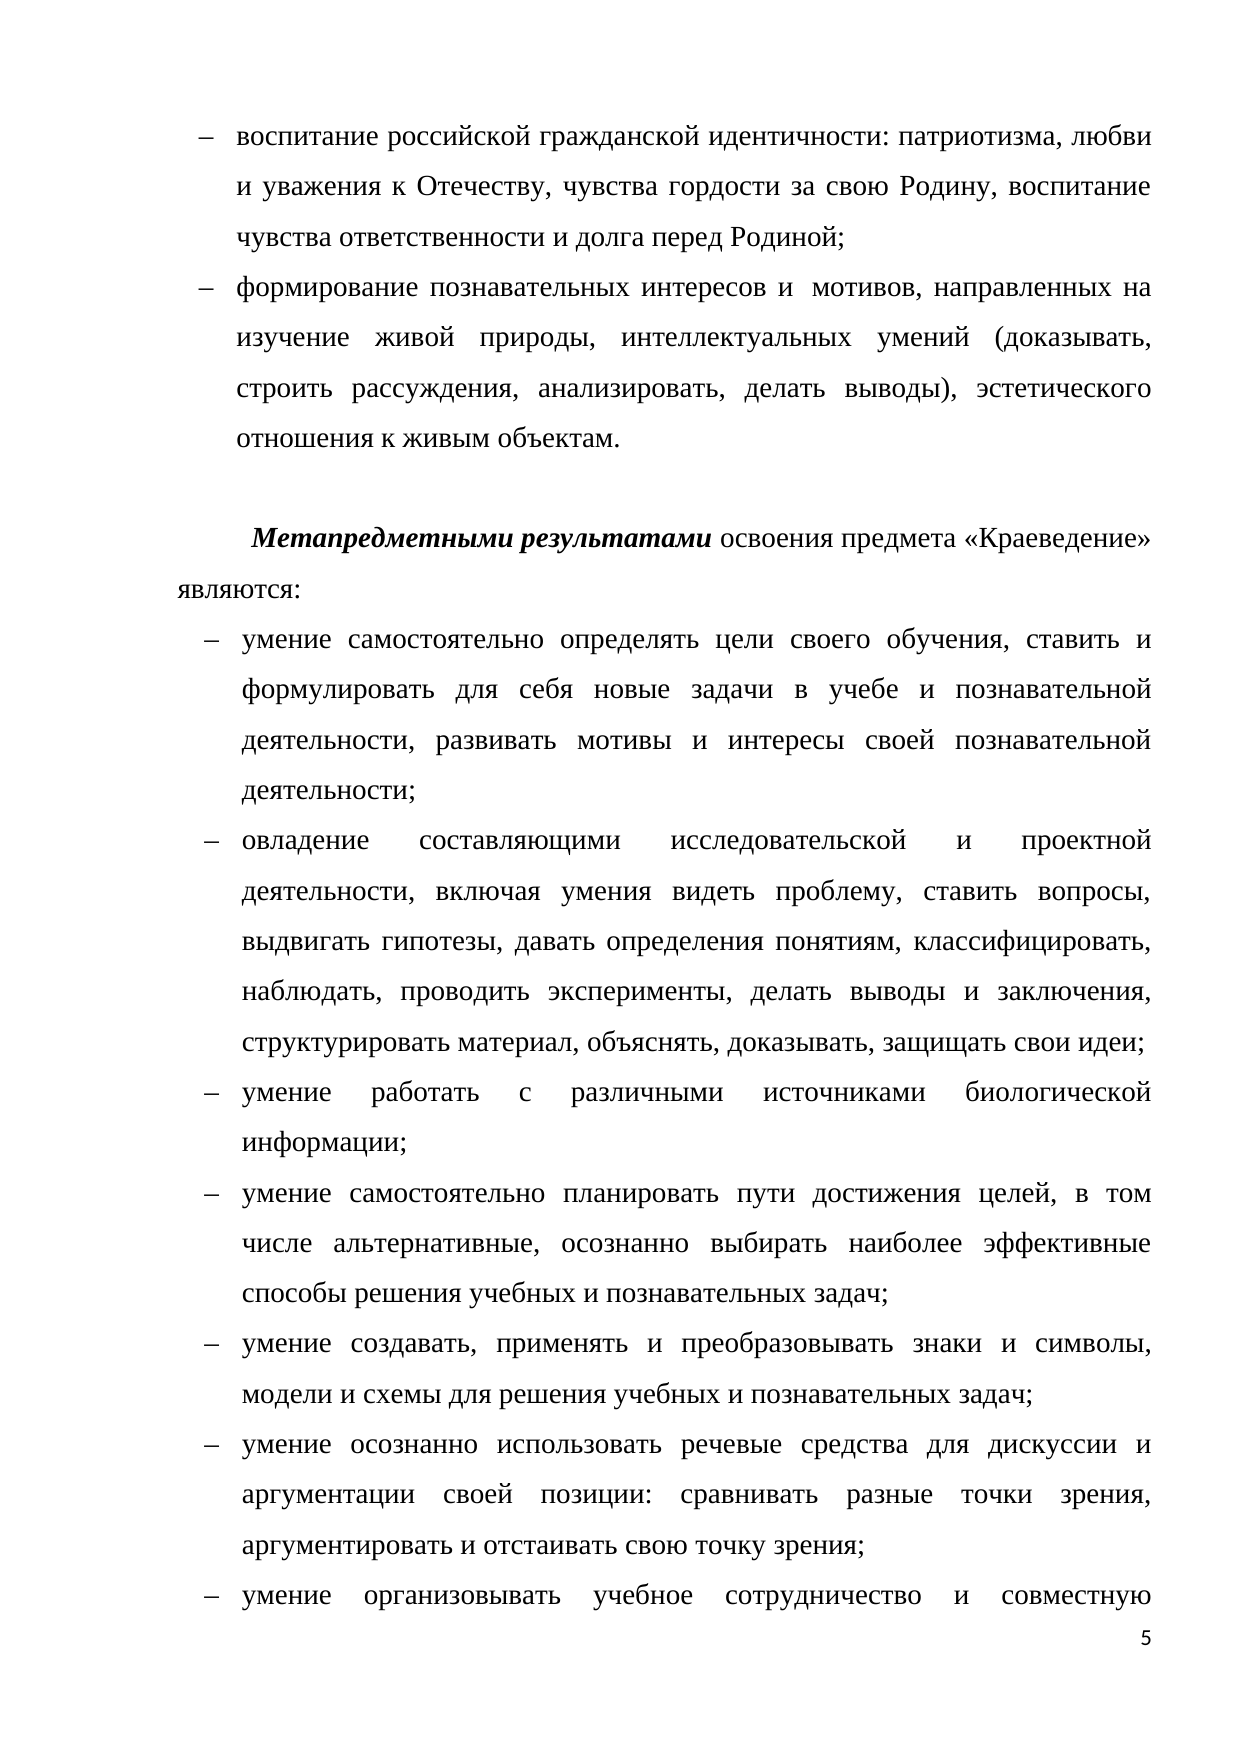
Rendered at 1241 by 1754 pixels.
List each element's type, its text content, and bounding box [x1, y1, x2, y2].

list овладение составляющими исследовательской и проектной деятельности, включая умения видеть проблему, ставить вопросы, выдвигать гипотезы, давать определения понятиям, классифицировать, наблюдать, проводить эксперименты, делать выводы и заключения, структурировать материал, объяснять, доказывать, защищать свои идеи; [204, 822, 1152, 1057]
list воспитание российской гражданской идентичности: патриотизма, любви и уважения к Отечеству, чувства гордости за свою Родину, воспитание чувства ответственности и долга перед Родиной; [199, 118, 1152, 252]
list умение самостоятельно определять цели своего обучения, ставить и формулировать для себя новые задачи в учебе и познавательной деятельности, развивать мотивы и интересы своей познавательной деятельности; [204, 621, 1152, 806]
list умение самостоятельно планировать пути достижения целей, в том числе альтернативные, осознанно выбирать наиболее эффективные способы решения учебных и познавательных задач; [204, 1175, 1152, 1309]
text Метапредметными результатами освоения предмета «Краеведение» являются: [177, 521, 1152, 604]
list формирование познавательных интересов и мотивов, направленных на изучение живой природы, интеллектуальных умений (доказывать, строить рассуждения, анализировать, делать выводы), эстетического отношения к живым объектам. [199, 269, 1152, 453]
list умение осознанно использовать речевые средства для дискуссии и аргументации своей позиции: сравнивать разные точки зрения, аргументировать и отстаивать свою точку зрения; [204, 1426, 1152, 1560]
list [204, 1577, 1152, 1611]
list умение создавать, применять и преобразовывать знаки и символы, модели и схемы для решения учебных и познавательных задач; [204, 1326, 1152, 1409]
list умение работать с различными источниками биологической информации; [204, 1074, 1152, 1158]
